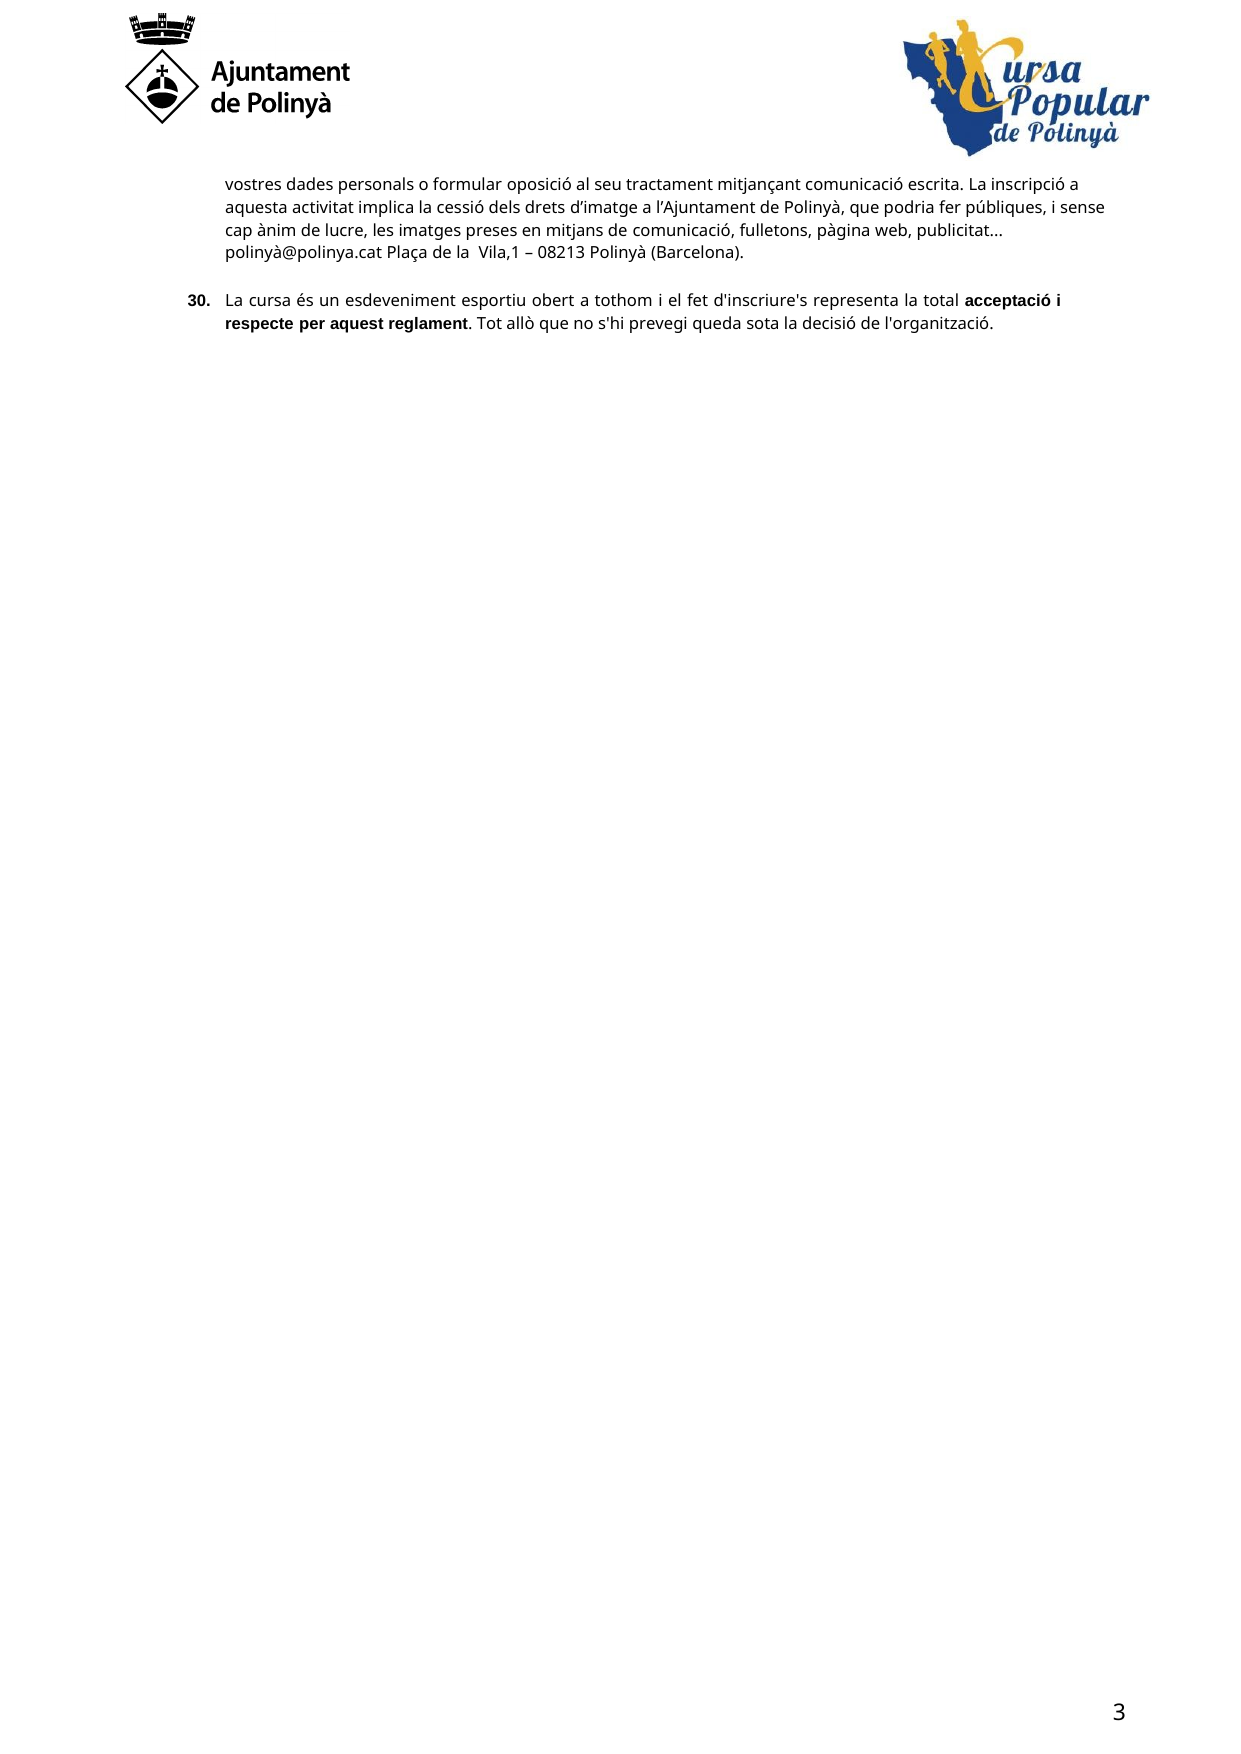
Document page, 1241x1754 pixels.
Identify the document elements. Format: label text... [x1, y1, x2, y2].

list La cursa és un esdeveniment esportiu obert a tothom i el fet d'inscriure's representa la total acceptació i respecte per aquest reglament. Tot allò que no s'hi prevegi queda sota la decisió de l'organització. [187, 289, 1126, 334]
picture [125, 13, 350, 124]
picture [898, 16, 1152, 161]
